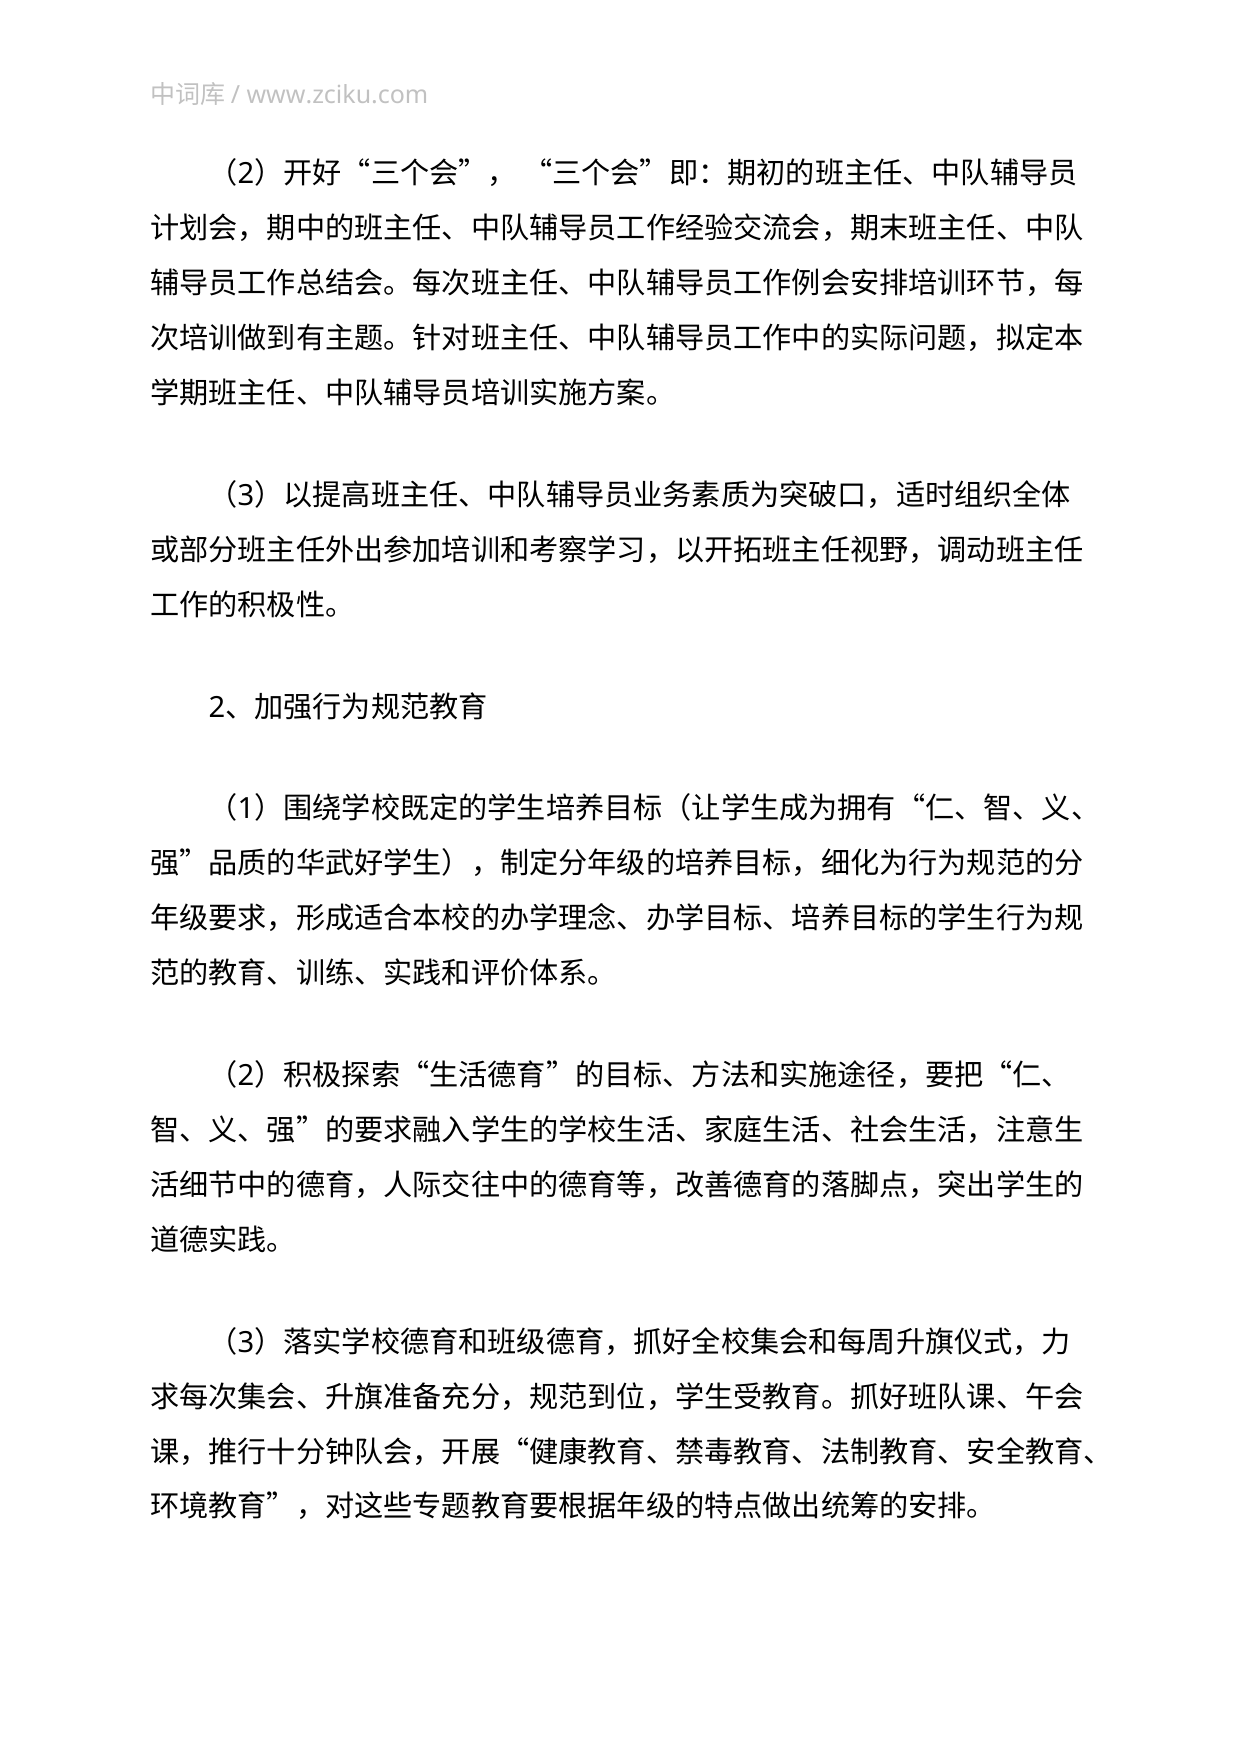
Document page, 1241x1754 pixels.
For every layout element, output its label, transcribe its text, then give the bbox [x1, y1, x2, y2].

text 2、加强行为规范教育 [150, 683, 1090, 726]
text （3）以提高班主任、中队辅导员业务素质为突破口，适时组织全体或部分班主任外出参加培训和考察学习，以开拓班主任视野，调动班主任工作的积极性。 [150, 471, 1090, 624]
text （2）开好“三个会”， “三个会”即：期初的班主任、中队辅导员计划会，期中的班主任、中队辅导员工作经验交流会，期末班主任、中队辅导员工作总结会。每次班主任、中队辅导员工作例会安排培训环节，每次培训做到有主题。针对班主任、中队辅导员工作中的实际问题，拟定本学期班主任、中队辅导员培训实施方案。 [150, 150, 1090, 412]
text （1）围绕学校既定的学生培养目标（让学生成为拥有“仁、智、义、强”品质的华武好学生），制定分年级的培养目标，细化为行为规范的分年级要求，形成适合本校的办学理念、办学目标、培养目标的学生行为规范的教育、训练、实践和评价体系。 [150, 785, 1090, 992]
text （3）落实学校德育和班级德育，抓好全校集会和每周升旗仪式，力求每次集会、升旗准备充分，规范到位，学生受教育。抓好班队课、午会课，推行十分钟队会，开展“健康教育、禁毒教育、法制教育、安全教育、环境教育”，对这些专题教育要根据年级的特点做出统筹的安排。 [150, 1318, 1090, 1525]
text （2）积极探索“生活德育”的目标、方法和实施途径，要把“仁、智、义、强”的要求融入学生的学校生活、家庭生活、社会生活，注意生活细节中的德育，人际交往中的德育等，改善德育的落脚点，突出学生的道德实践。 [150, 1052, 1090, 1259]
